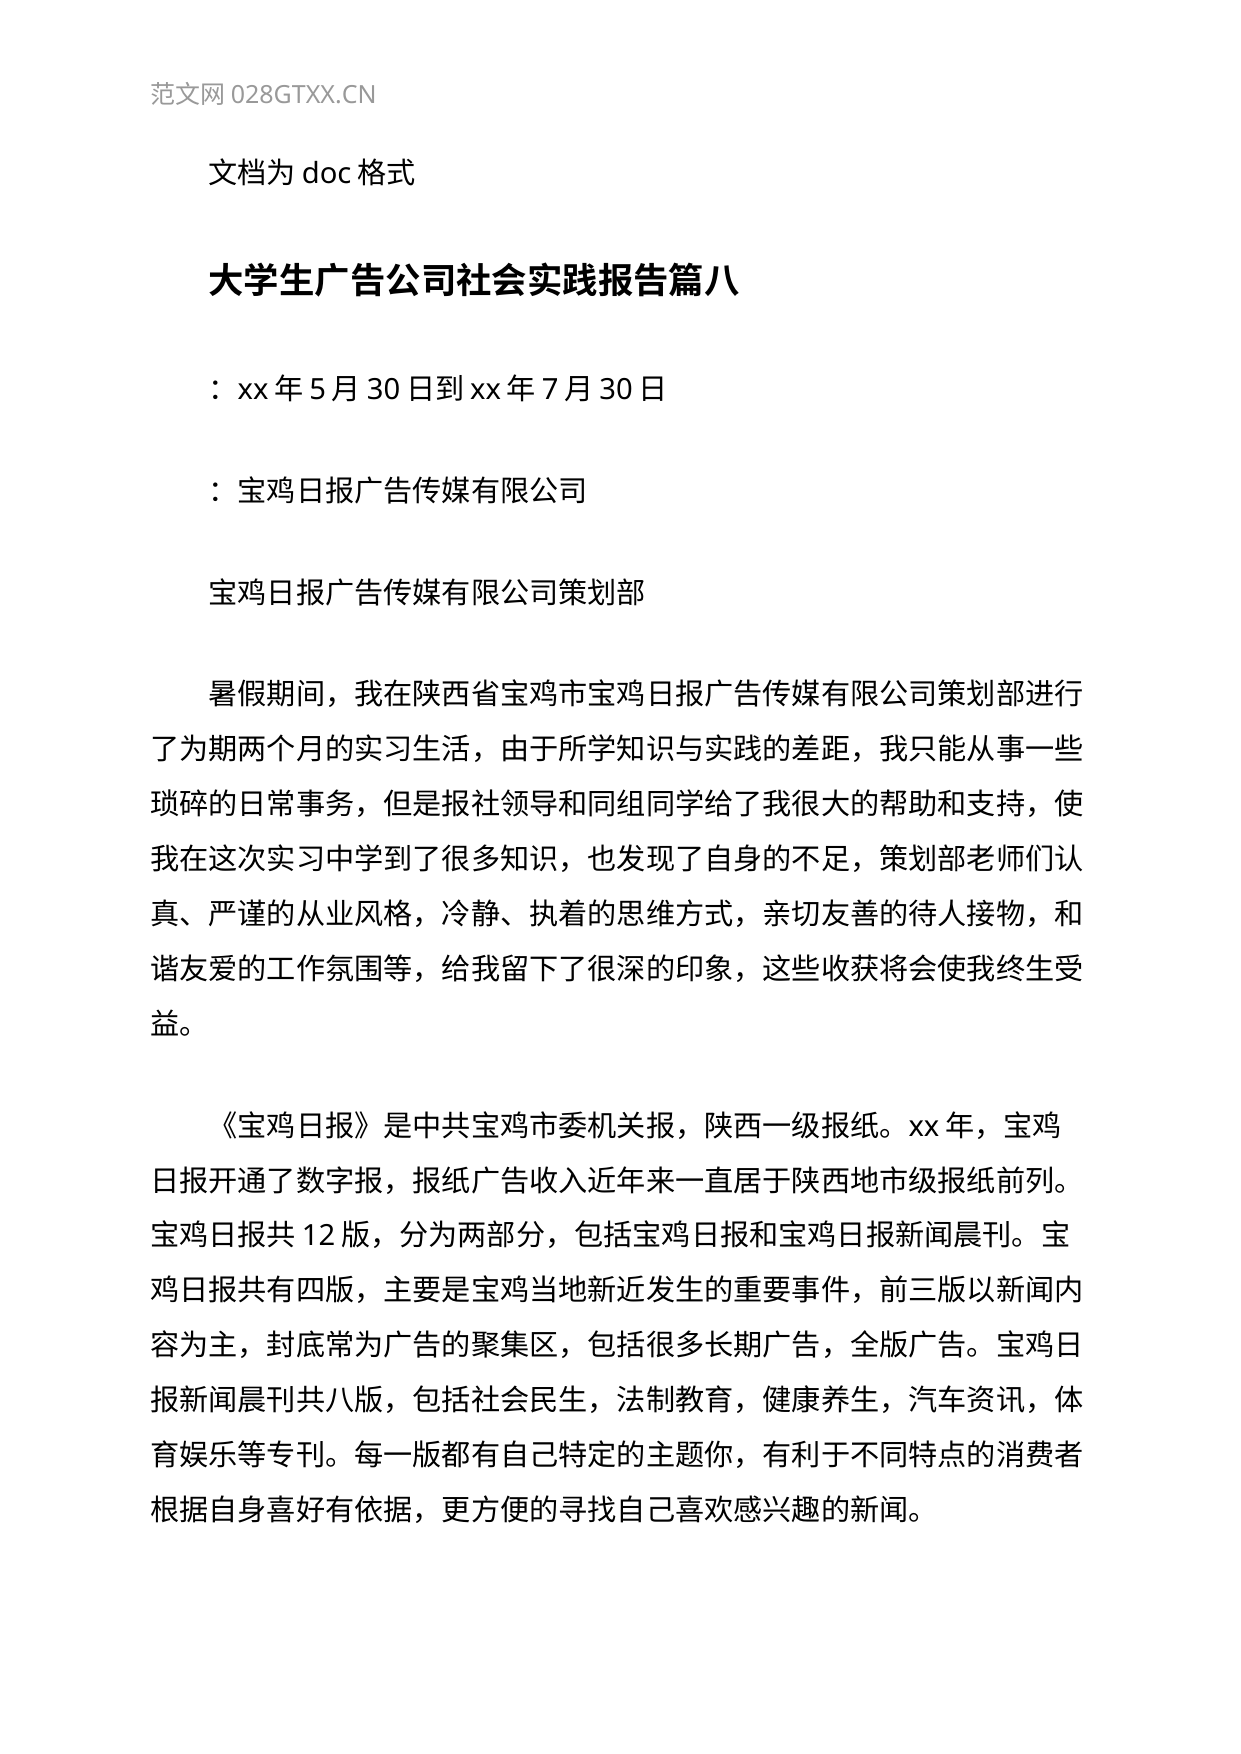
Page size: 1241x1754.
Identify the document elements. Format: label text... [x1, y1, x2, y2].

text ：宝鸡日报广告传媒有限公司 [150, 467, 1090, 510]
text ：xx年5月30日到xx年7月30日 [150, 365, 1090, 408]
text 宝鸡日报广告传媒有限公司策划部 [150, 569, 1090, 611]
text 文档为doc格式 [150, 150, 1090, 192]
text 大学生广告公司社会实践报告篇八 [150, 252, 1090, 303]
text 《宝鸡日报》是中共宝鸡市委机关报，陕西一级报纸。xx年，宝鸡日报开通了数字报，报纸广告收入近年来一直居于陕西地市级报纸前列。宝鸡日报共12版，分为两部分，包括宝鸡日报和宝鸡日报新闻晨刊。宝鸡日报共有四版，主要是宝鸡当地新近发生的重要事件，前三版以新闻内容为主，封底常为广告的聚集区，包括很多长期广告，全版广告。宝鸡日报新闻晨刊共八版，包括社会民生，法制教育，健康养生，汽车资讯，体育娱乐等专刊。每一版都有自己特定的主题你，有利于不同特点的消费者根据自身喜好有依据，更方便的寻找自己喜欢感兴趣的新闻。 [150, 1102, 1090, 1529]
text 暑假期间，我在陕西省宝鸡市宝鸡日报广告传媒有限公司策划部进行了为期两个月的实习生活，由于所学知识与实践的差距，我只能从事一些琐碎的日常事务，但是报社领导和同组同学给了我很大的帮助和支持，使我在这次实习中学到了很多知识，也发现了自身的不足，策划部老师们认真、严谨的从业风格，冷静、执着的思维方式，亲切友善的待人接物，和谐友爱的工作氛围等，给我留下了很深的印象，这些收获将会使我终生受益。 [150, 671, 1090, 1043]
